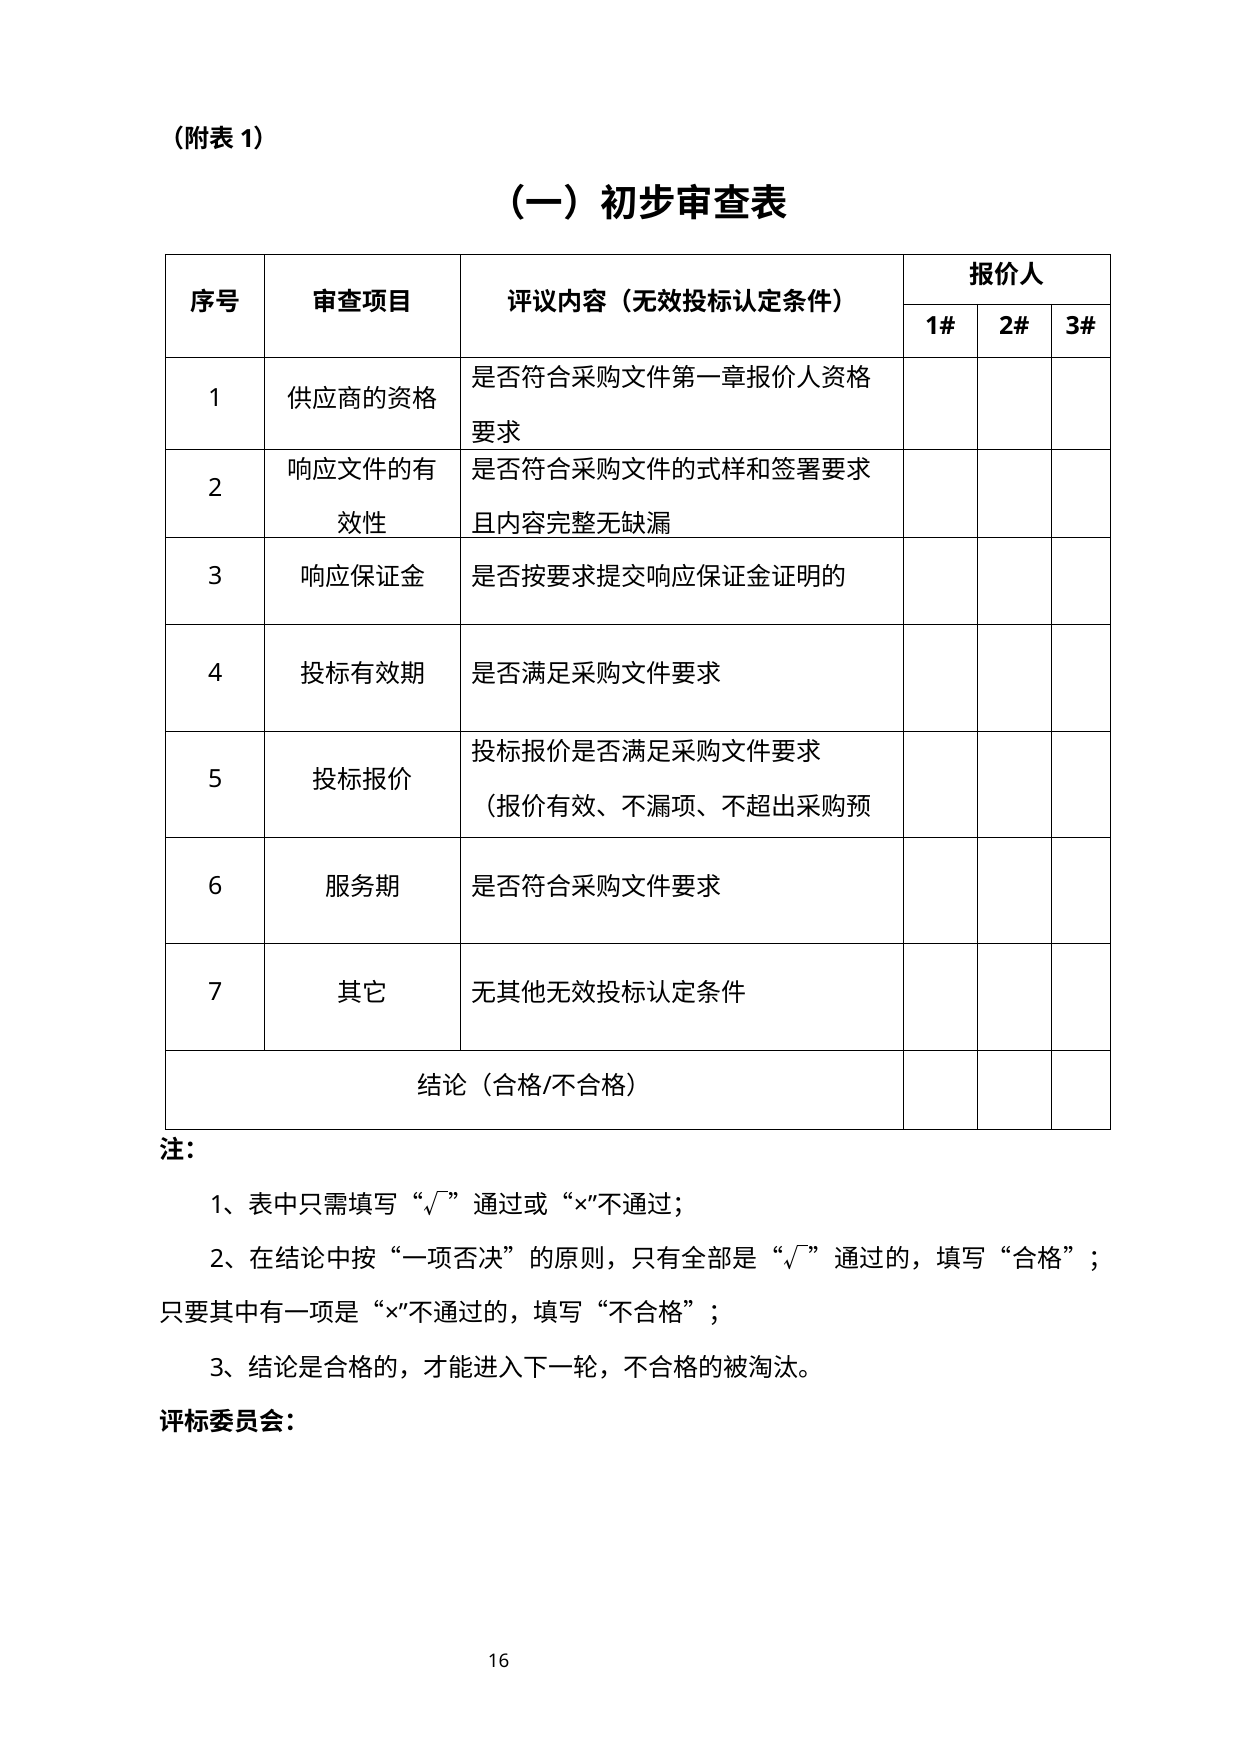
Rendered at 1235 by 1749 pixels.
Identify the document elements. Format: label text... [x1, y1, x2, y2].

table_cell [1052, 1051, 1110, 1129]
table_cell [904, 732, 977, 837]
table_cell 3# [1052, 305, 1110, 357]
table_cell 无其他无效投标认定条件 [461, 944, 903, 1049]
table_cell [1052, 625, 1110, 731]
table_cell 6 [166, 838, 264, 943]
table_cell 响应文件的有效性 [265, 450, 460, 537]
table_cell [1052, 358, 1110, 448]
table_cell 供应商的资格 [265, 358, 460, 448]
text 2、在结论中按“一项否决”的原则，只有全部是“√”通过的，填写“合格”；只要其中有一项是“×”不通过的，填写“不合格”； [159, 1238, 1116, 1329]
text （附表1） [159, 118, 1116, 154]
table_cell [978, 838, 1051, 943]
table_cell [1052, 732, 1110, 837]
table_cell 1# [904, 305, 977, 357]
table_cell [978, 625, 1051, 731]
table_cell [904, 838, 977, 943]
text （一）初步审查表 [159, 172, 1116, 227]
table_cell [978, 450, 1051, 537]
table_header 报价人 [904, 255, 1110, 304]
table_cell [978, 944, 1051, 1049]
table_cell 结论（合格/不合格） [166, 1051, 903, 1129]
table_cell 是否按要求提交响应保证金证明的 [461, 538, 903, 624]
table_cell 投标报价是否满足采购文件要求 （报价有效、不漏项、不超出采购预算） [461, 732, 903, 837]
table_cell 服务期 [265, 838, 460, 943]
table_cell [1052, 538, 1110, 624]
table_cell 其它 [265, 944, 460, 1049]
text 3、结论是合格的，才能进入下一轮，不合格的被淘汰。 [159, 1347, 1116, 1383]
table_cell [904, 358, 977, 448]
table_cell [978, 538, 1051, 624]
table_cell 响应保证金 [265, 538, 460, 624]
table_cell 是否满足采购文件要求 [461, 625, 903, 731]
table_cell 3 [166, 538, 264, 624]
table_cell 是否符合采购文件的式样和签署要求且内容完整无缺漏 [461, 450, 903, 537]
table_cell 投标有效期 [265, 625, 460, 731]
text 评标委员会：(附表2) [159, 1402, 1116, 1438]
table_cell [904, 944, 977, 1049]
table_header 序号 [166, 255, 264, 357]
table_cell 是否符合采购文件第一章报价人资格要求 [461, 358, 903, 448]
table_header 评议内容（无效投标认定条件） [461, 255, 903, 357]
table_cell [904, 1051, 977, 1129]
table_cell [904, 450, 977, 537]
text 1、表中只需填写“√”通过或“×”不通过； [159, 1184, 1116, 1220]
table_cell [1052, 838, 1110, 943]
table_cell 5 [166, 732, 264, 837]
table_cell [1052, 944, 1110, 1049]
table_cell 2# [978, 305, 1051, 357]
table_cell 7 [166, 944, 264, 1049]
table_cell 是否符合采购文件要求 [461, 838, 903, 943]
table_cell [978, 1051, 1051, 1129]
text 注： [159, 1130, 1116, 1166]
table_cell 1 [166, 358, 264, 448]
table_cell [904, 538, 977, 624]
table_header 审查项目 [265, 255, 460, 357]
table_cell [978, 732, 1051, 837]
table_cell 4 [166, 625, 264, 731]
table_cell [904, 625, 977, 731]
table_cell [978, 358, 1051, 448]
table_cell 投标报价 [265, 732, 460, 837]
table_cell [1052, 450, 1110, 537]
table_cell 2 [166, 450, 264, 537]
